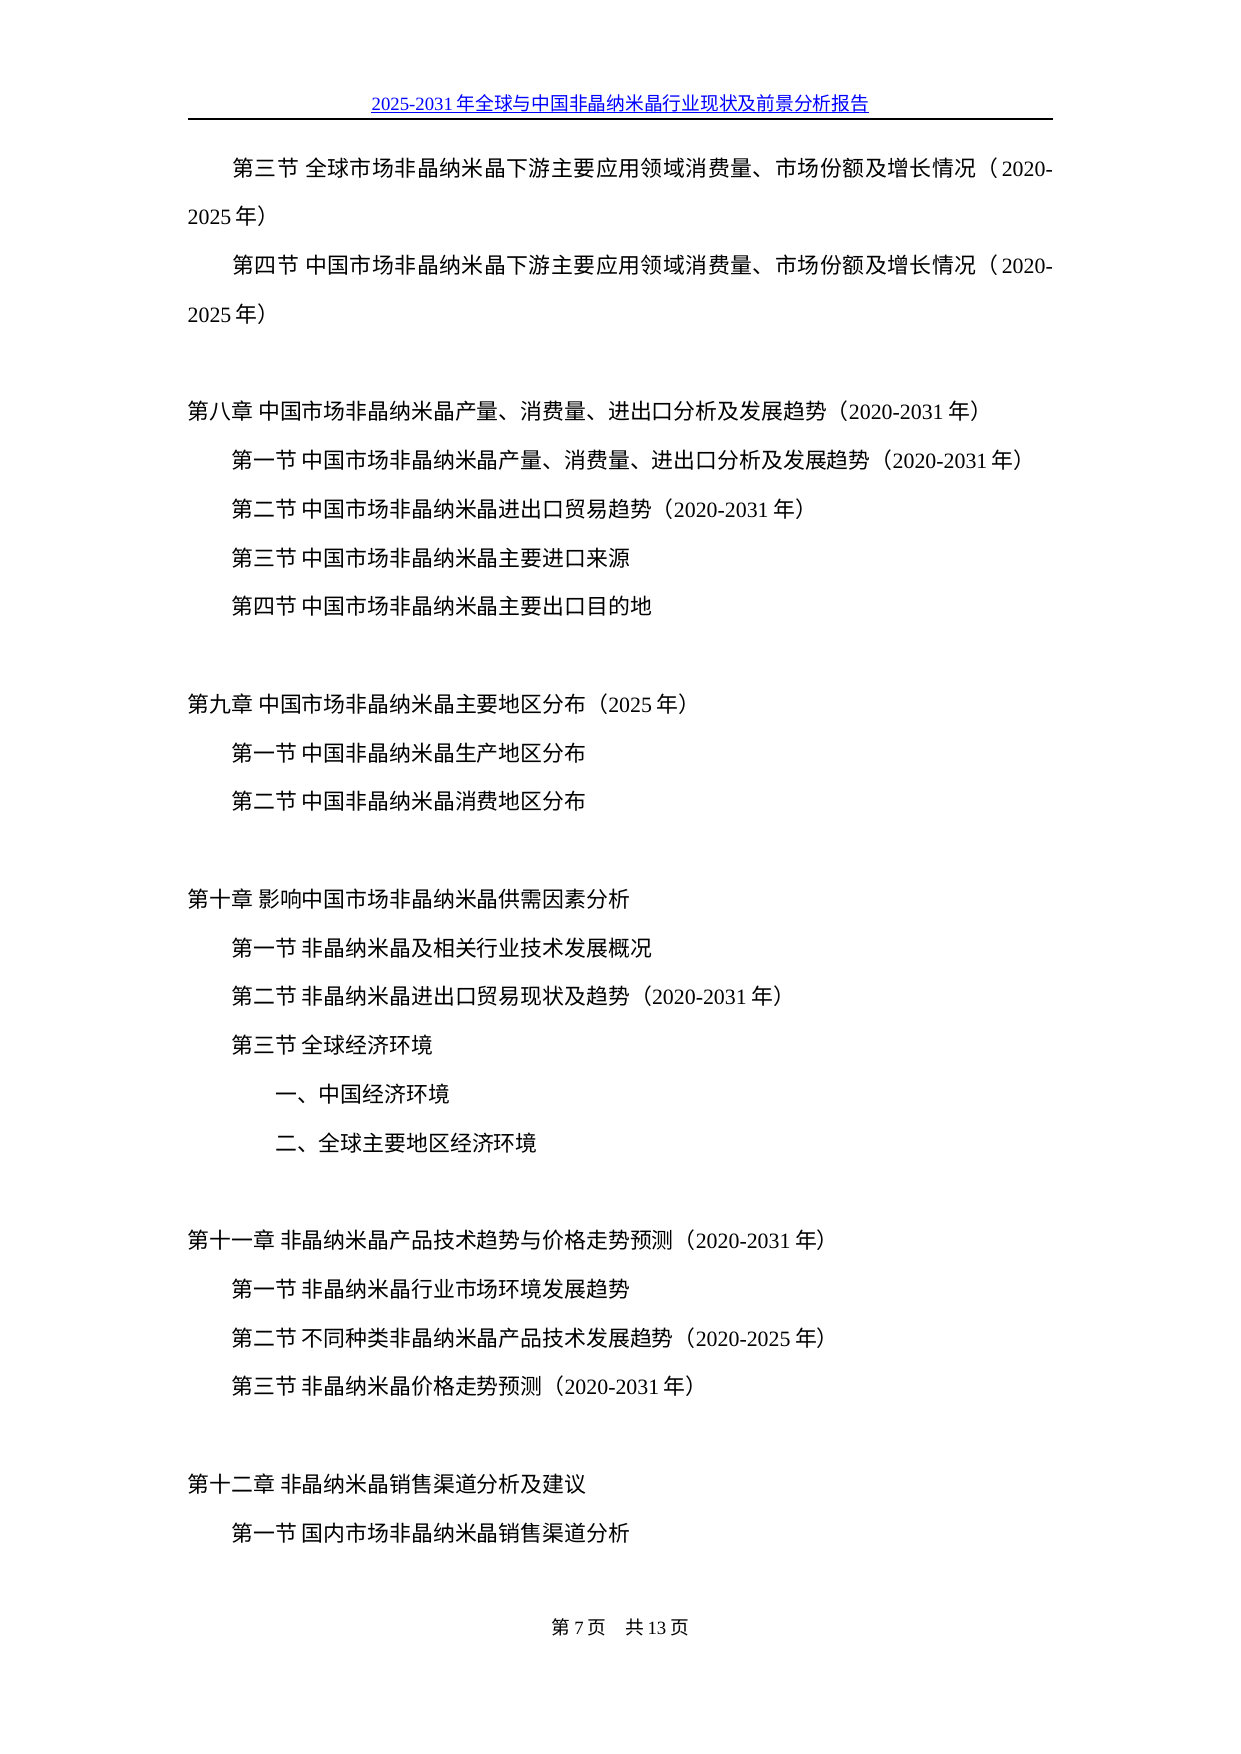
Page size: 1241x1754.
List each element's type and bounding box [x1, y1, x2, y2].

text [187, 150, 1053, 1548]
